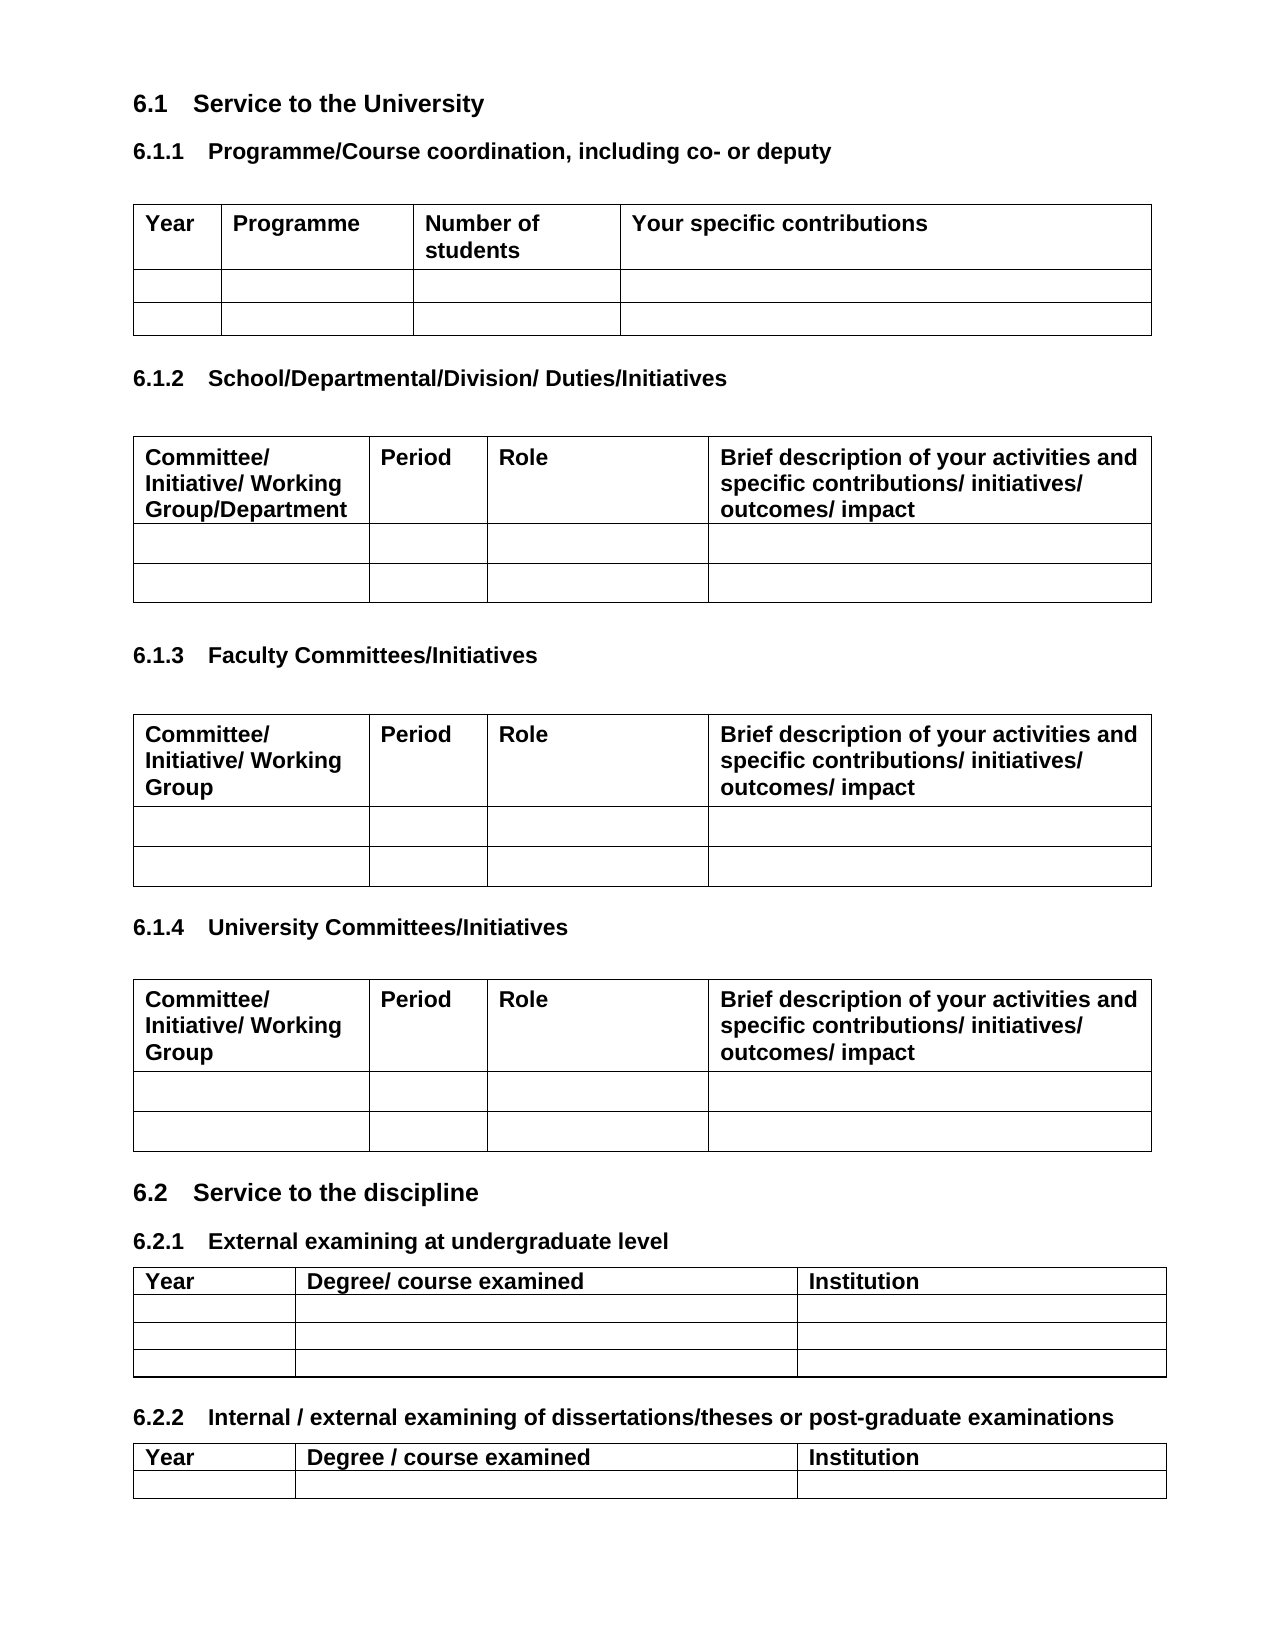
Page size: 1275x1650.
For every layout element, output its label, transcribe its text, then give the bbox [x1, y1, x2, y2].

table_cell [488, 524, 708, 562]
table_cell [134, 1323, 295, 1349]
table_cell [296, 1295, 797, 1322]
table_cell [134, 807, 369, 846]
table_header Year [134, 1444, 295, 1470]
table_header Committee/ Initiative/ Working Group/Department [134, 437, 369, 522]
table_cell [709, 1112, 1151, 1151]
table_header Period [370, 437, 487, 522]
table_cell [296, 1323, 797, 1349]
table_cell [134, 1471, 295, 1497]
table_cell [798, 1350, 1166, 1376]
table_header Period [370, 715, 487, 806]
table_header Your specific contributions [621, 205, 1151, 269]
table_cell [488, 1112, 708, 1151]
table_cell [488, 847, 708, 886]
table_cell [134, 524, 369, 562]
subtitle Faculty Committees/Initiatives [133, 642, 1152, 668]
table_cell [414, 270, 620, 302]
table_header Institution [798, 1444, 1166, 1470]
table_header Brief description of your activities and specific contributions/ initiatives/ outcomes/ impact [709, 715, 1151, 806]
table_cell [488, 1072, 708, 1111]
table_cell [798, 1295, 1166, 1322]
table_header Number of students [414, 205, 620, 269]
subtitle Service to the University [133, 89, 1152, 117]
table_cell [134, 270, 221, 302]
table_header Committee/ Initiative/ Working Group [134, 980, 369, 1071]
table_cell [709, 807, 1151, 846]
table_cell [621, 303, 1151, 335]
subtitle Service to the discipline [133, 1178, 1152, 1207]
table_cell [134, 1072, 369, 1111]
table_cell [709, 564, 1151, 602]
table_header Year [134, 205, 221, 269]
table_header Committee/ Initiative/ Working Group [134, 715, 369, 806]
table_header Degree / course examined [296, 1444, 797, 1470]
table_header Role [488, 715, 708, 806]
table_header Role [488, 437, 708, 522]
table_cell [621, 270, 1151, 302]
table_cell [798, 1323, 1166, 1349]
table_cell [134, 1295, 295, 1322]
table_cell [134, 1112, 369, 1151]
table_cell [222, 270, 413, 302]
table_cell [134, 564, 369, 602]
table_header Institution [798, 1268, 1166, 1294]
table_header Period [370, 980, 487, 1071]
table_cell [798, 1471, 1166, 1497]
table_header Role [488, 980, 708, 1071]
table_cell [222, 303, 413, 335]
table_cell [370, 807, 487, 846]
table_cell [370, 1072, 487, 1111]
table_cell [296, 1471, 797, 1497]
table_cell [134, 303, 221, 335]
table_cell [370, 1112, 487, 1151]
table_cell [709, 847, 1151, 886]
subtitle External examining at undergraduate level [133, 1228, 1152, 1254]
table_cell [370, 564, 487, 602]
table_cell [370, 847, 487, 886]
table_cell [134, 1350, 295, 1376]
table_header Degree/ course examined [296, 1268, 797, 1294]
table_header Year [134, 1268, 295, 1294]
table_cell [709, 1072, 1151, 1111]
table_header Brief description of your activities and specific contributions/ initiatives/ outcomes/ impact [709, 437, 1151, 522]
table_cell [370, 524, 487, 562]
table_cell [709, 524, 1151, 562]
table_header Brief description of your activities and specific contributions/ initiatives/ outcomes/ impact [709, 980, 1151, 1071]
subtitle Internal / external examining of dissertations/theses or post-graduate examinations [133, 1404, 1152, 1430]
table_cell [488, 564, 708, 602]
table_cell [488, 807, 708, 846]
subtitle Programme/Course coordination, including co- or deputy [133, 138, 1152, 164]
subtitle School/Departmental/Division/ Duties/Initiatives [133, 365, 1152, 391]
table_header Programme [222, 205, 413, 269]
table_cell [414, 303, 620, 335]
table_cell [296, 1350, 797, 1376]
table_cell [134, 847, 369, 886]
subtitle University Committees/Initiatives [133, 913, 1152, 940]
